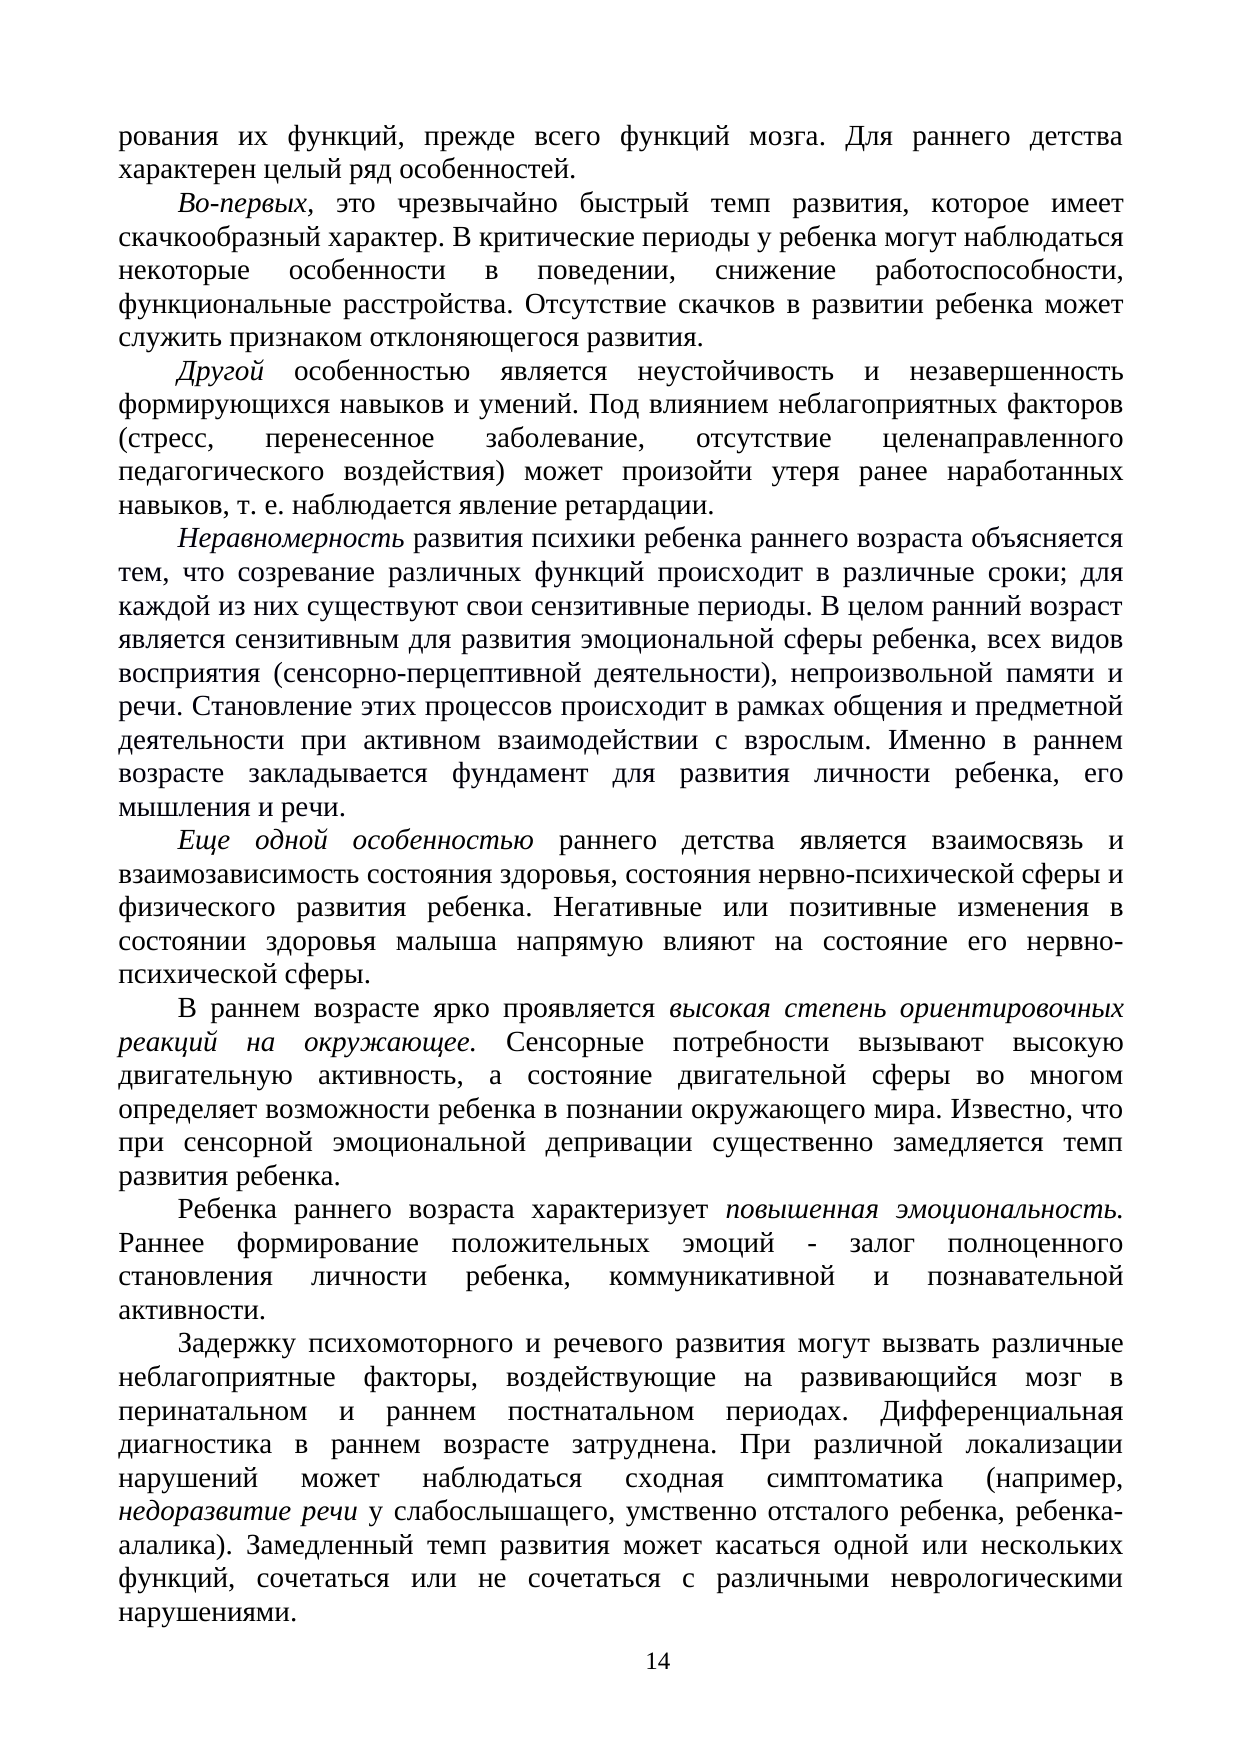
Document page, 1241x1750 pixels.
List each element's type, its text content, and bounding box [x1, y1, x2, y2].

text Задержку психомоторного и речевого развития могут вызвать различные неблагоприятные факторы, воздействующие на развивающийся мозг в перинатальном и раннем постнатальном периодах. Дифференциальная диагностика в раннем возрасте затруднена. При различной локализации нарушений может наблюдаться сходная симптоматика (например, недоразвитие речи у слабослышащего, умственно отсталого ребенка, ребенка-алалика). Замедленный темп развития может касаться одной или нескольких функций, сочетаться или не сочетаться с различными неврологическими нарушениями. [118, 1326, 1124, 1627]
text Во-первых, это чрезвычайно быстрый темп развития, которое имеет скачкообразный характер. В критические периоды у ребенка могут наблюдаться некоторые особенности в поведении, снижение работоспособности, функциональные расстройства. Отсутствие скачков в развитии ребенка может служить признаком отклоняющегося развития. [118, 185, 1124, 353]
text Неравномерность развития психики ребенка раннего возраста объясняется тем, что созревание различных функций происходит в различные сроки; для каждой из них существуют свои сензитивные периоды. В целом ранний возраст является сензитивным для развития эмоциональной сферы ребенка, всех видов восприятия (сенсорно-перцептивной деятельности), непроизвольной памяти и речи. Становление этих процессов происходит в рамках общения и предметной деятельности при активном взаимодействии с взрослым. Именно в раннем возрасте закладывается фундамент для развития личности ребенка, его мышления и речи. [118, 521, 1124, 822]
text Ребенка раннего возраста характеризует повышенная эмоциональность. Раннее формирование положительных эмоций - залог полноценного становления личности ребенка, коммуникативной и познавательной активности. [118, 1191, 1124, 1326]
text Еще одной особенностью раннего детства является взаимосвязь и взаимозависимость состояния здоровья, состояния нервно-психической сферы и физического развития ребенка. Негативные или позитивные изменения в состоянии здоровья малыша напрямую влияют на состояние его нервно-психической сферы. [118, 822, 1124, 990]
text Другой особенностью является неустойчивость и незавершенность формирующихся навыков и умений. Под влиянием неблагоприятных факторов (стресс, перенесенное заболевание, отсутствие целенаправленного педагогического воздействия) может произойти утеря ранее наработанных навыков, т. е. наблюдается явление ретардации. [118, 353, 1124, 521]
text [118, 118, 1124, 185]
text В раннем возрасте ярко проявляется высокая степень ориентировочных реакций на окружающее. Сенсорные потребности вызывают высокую двигательную активность, а состояние двигательной сферы во многом определяет возможности ребенка в познании окружающего мира. Известно, что при сенсорной эмоциональной депривации существенно замедляется темп развития ребенка. [118, 990, 1124, 1191]
